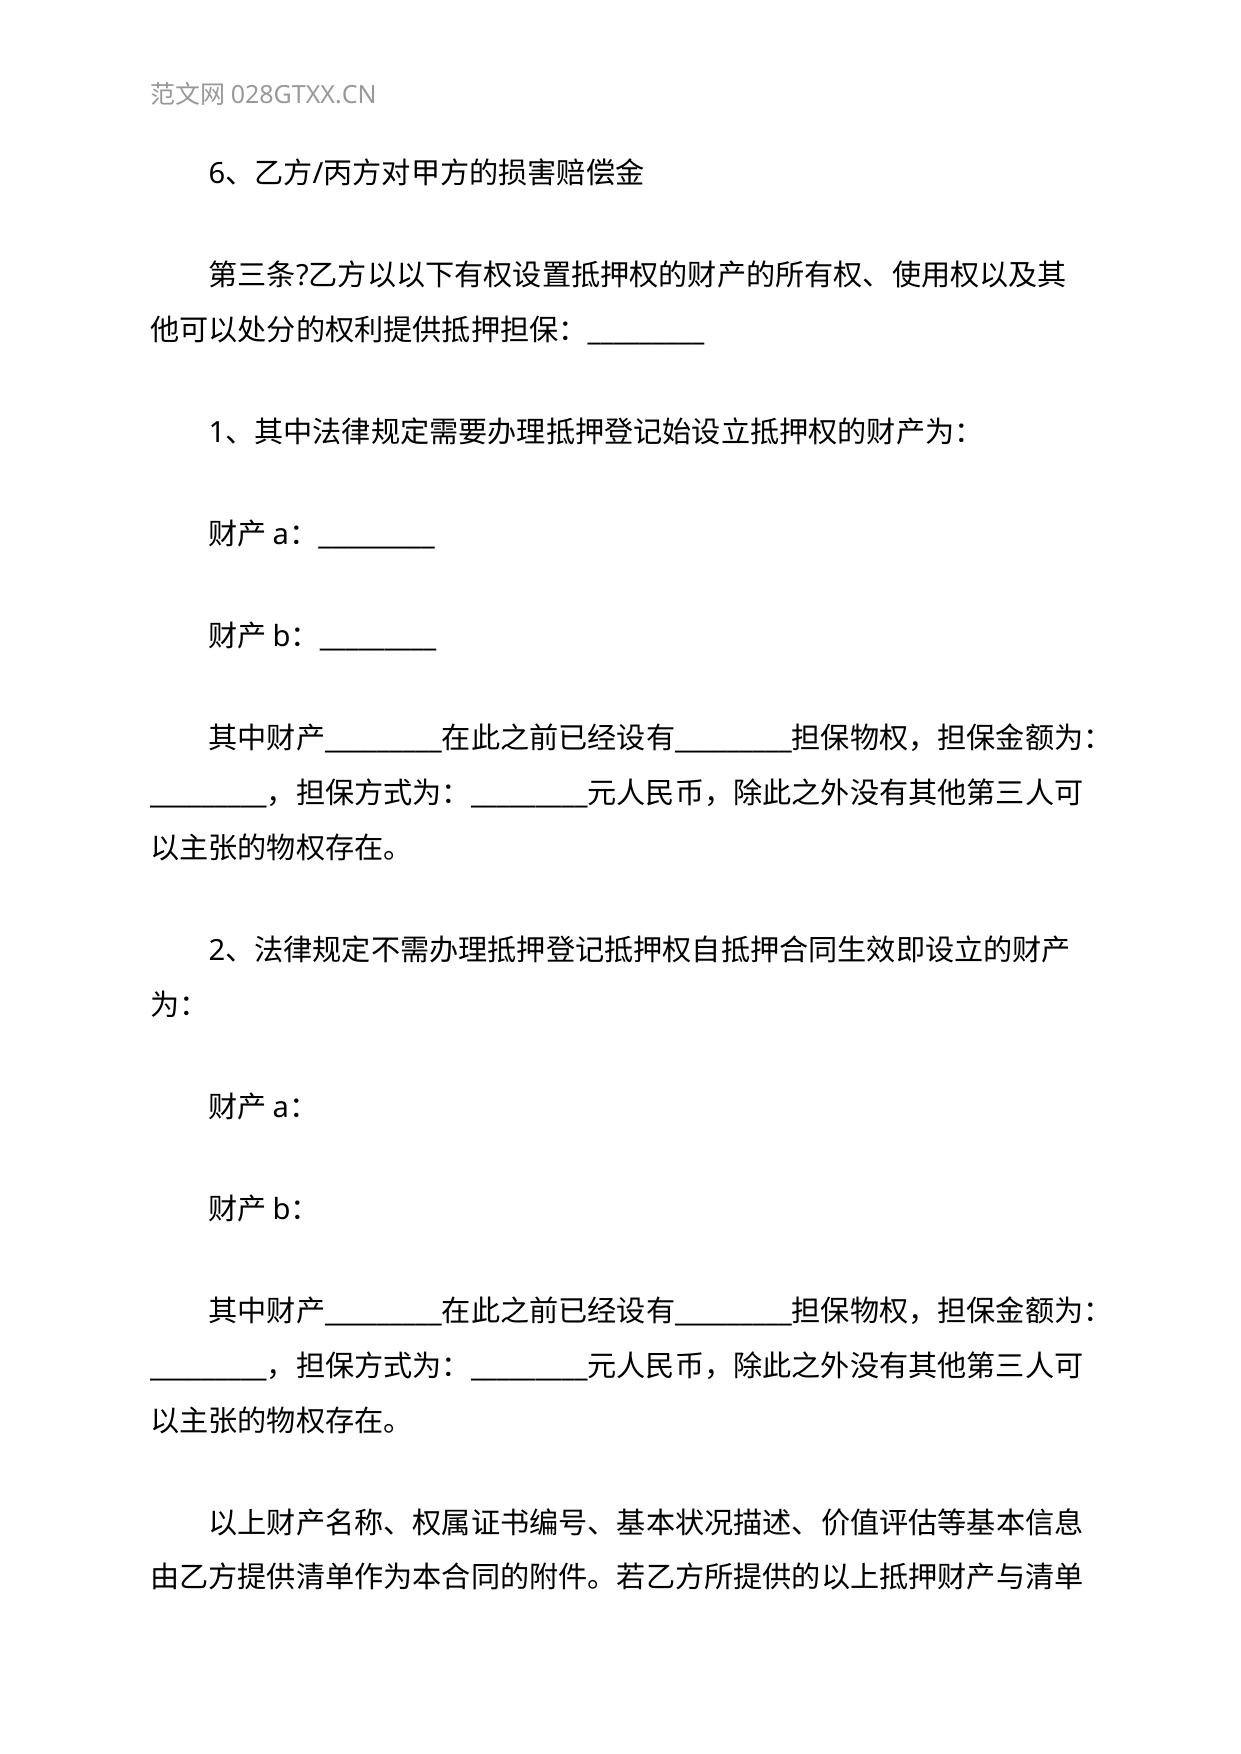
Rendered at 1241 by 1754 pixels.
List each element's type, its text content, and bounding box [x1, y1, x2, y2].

text 其中财产_________在此之前已经设有_________担保物权，担保金额为：_________，担保方式为：_________元人民币，除此之外没有其他第三人可以主张的物权存在。 [150, 1287, 1090, 1440]
text 财产a： [150, 1083, 1090, 1126]
text 财产a：_________ [150, 511, 1090, 553]
text 第三条?乙方以以下有权设置抵押权的财产的所有权、使用权以及其他可以处分的权利提供抵押担保：_________ [150, 252, 1090, 349]
text 其中财产_________在此之前已经设有_________担保物权，担保金额为：_________，担保方式为：_________元人民币，除此之外没有其他第三人可以主张的物权存在。 [150, 715, 1090, 867]
text 财产b： [150, 1185, 1090, 1228]
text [150, 1499, 1090, 1596]
text 1、其中法律规定需要办理抵押登记始设立抵押权的财产为： [150, 409, 1090, 451]
text 6、乙方/丙方对甲方的损害赔偿金 [150, 150, 1090, 192]
text 财产b：_________ [150, 613, 1090, 655]
text 2、法律规定不需办理抵押登记抵押权自抵押合同生效即设立的财产为： [150, 927, 1090, 1024]
